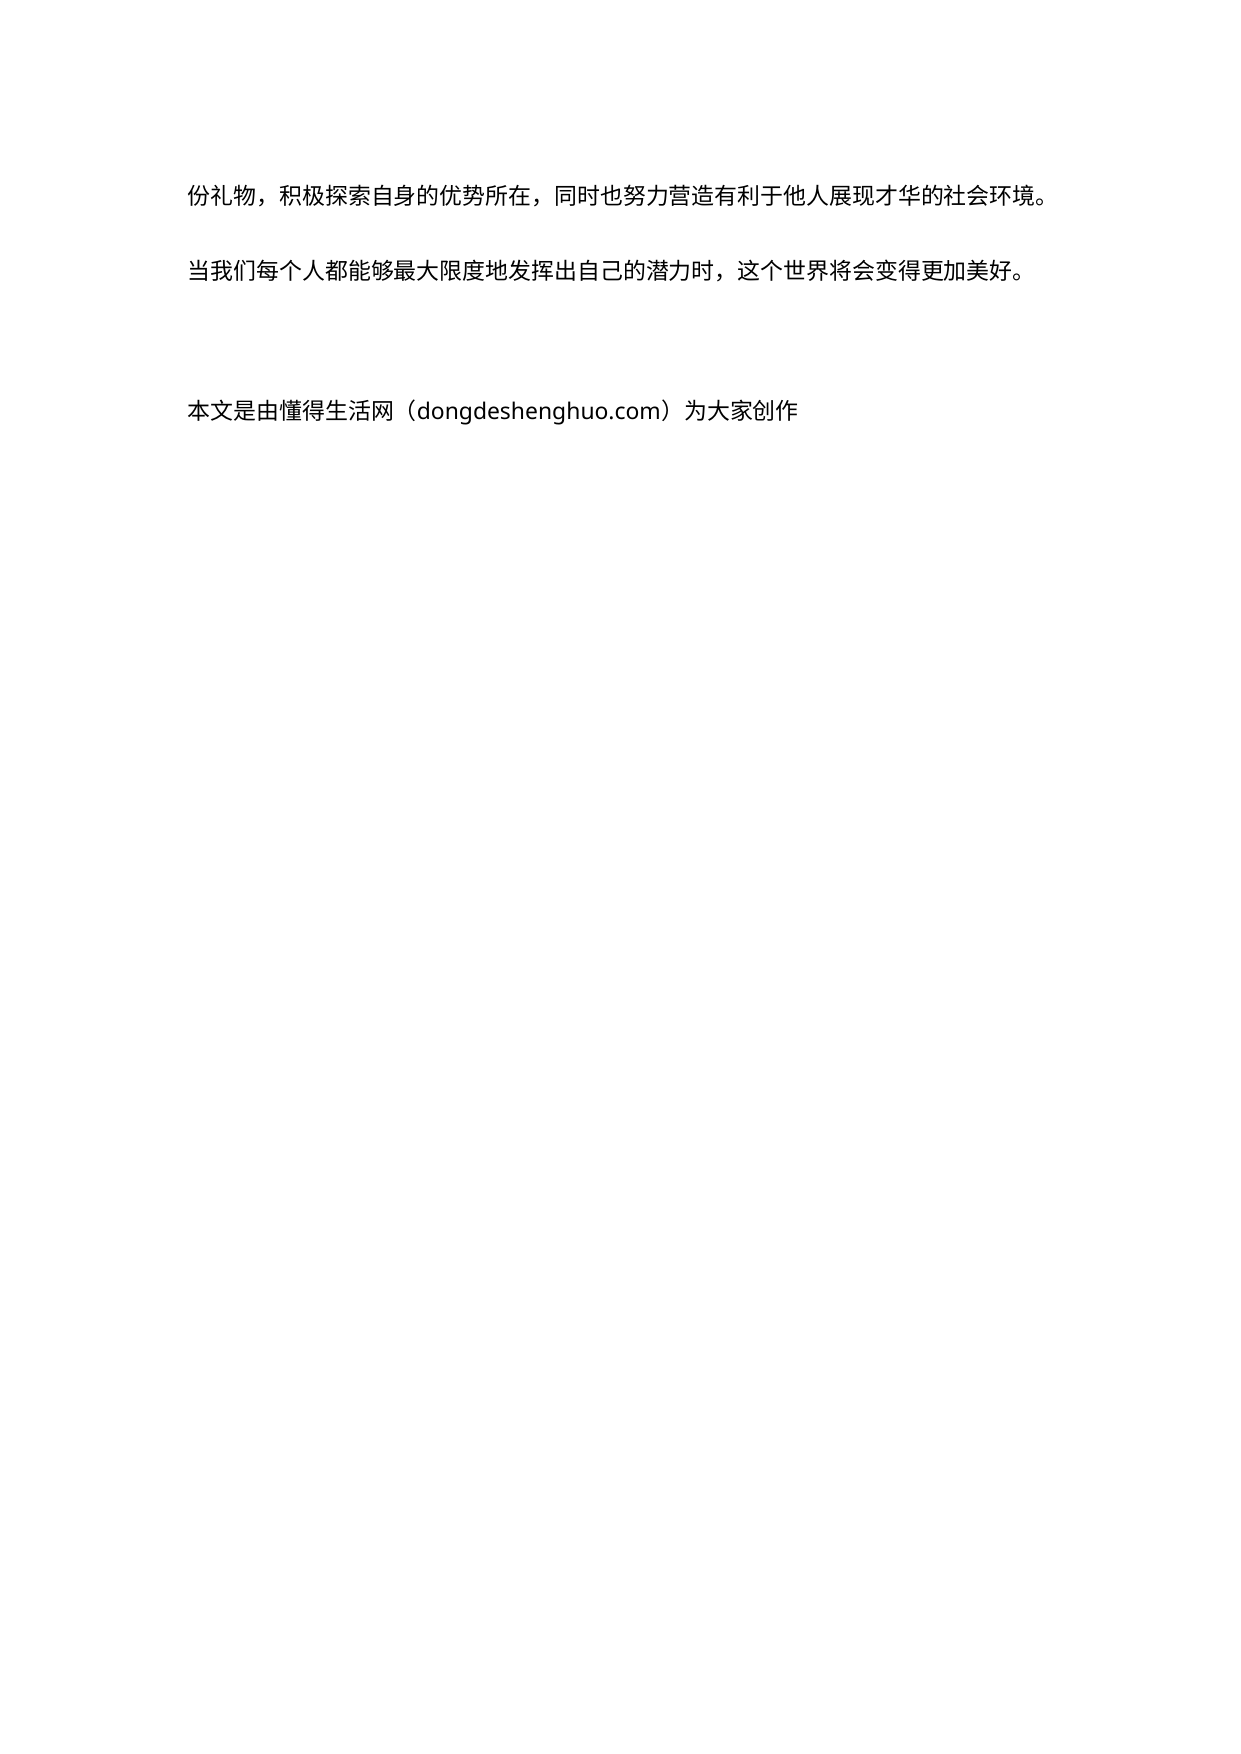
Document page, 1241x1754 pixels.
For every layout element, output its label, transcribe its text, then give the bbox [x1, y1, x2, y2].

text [187, 162, 1053, 302]
text 本文是由懂得生活网（dongdeshenghuo.com）为大家创作 [187, 377, 1053, 442]
